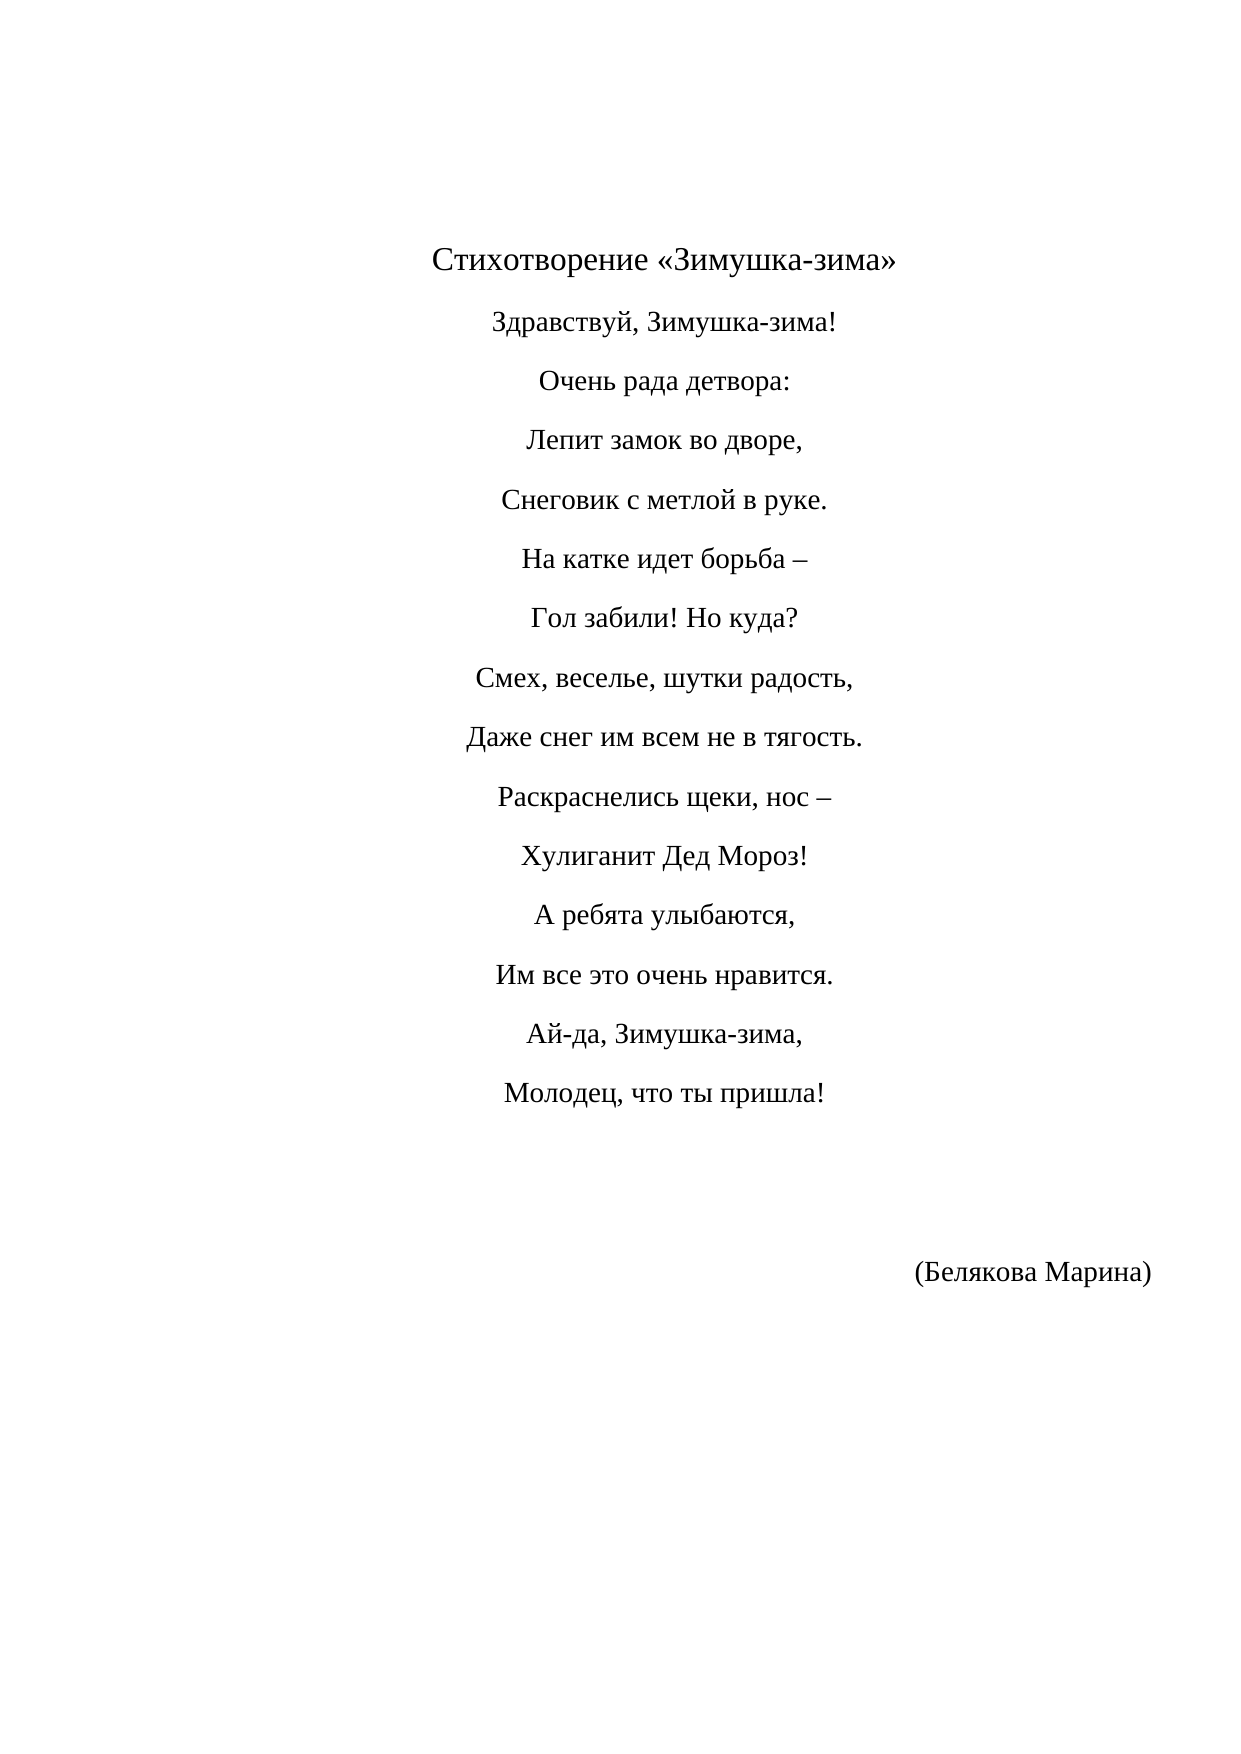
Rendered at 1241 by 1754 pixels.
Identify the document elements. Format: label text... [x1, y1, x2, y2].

text Ай-да, Зимушка-зима, [177, 1016, 1152, 1050]
text Стихотворение «Зимушка-зима» [177, 239, 1152, 277]
text Гол забили! Но куда? [177, 601, 1152, 634]
text Хулиганит Дед Мороз! [177, 838, 1152, 872]
text На катке идет борьба – [177, 541, 1152, 575]
text Раскраснелись щеки, нос – [177, 779, 1152, 812]
text Молодец, что ты пришла! [177, 1076, 1152, 1109]
text Даже снег им всем не в тягость. [177, 719, 1152, 753]
text (Белякова Марина) [177, 1254, 1152, 1287]
text Лепит замок во дворе, [177, 422, 1152, 456]
text Очень рада детвора: [177, 363, 1152, 397]
text Смех, веселье, шутки радость, [177, 660, 1152, 693]
text Здравствуй, Зимушка-зима! [177, 304, 1152, 337]
text А ребята улыбаются, [177, 897, 1152, 931]
text Снеговик с метлой в руке. [177, 482, 1152, 515]
text Им все это очень нравится. [177, 957, 1152, 990]
